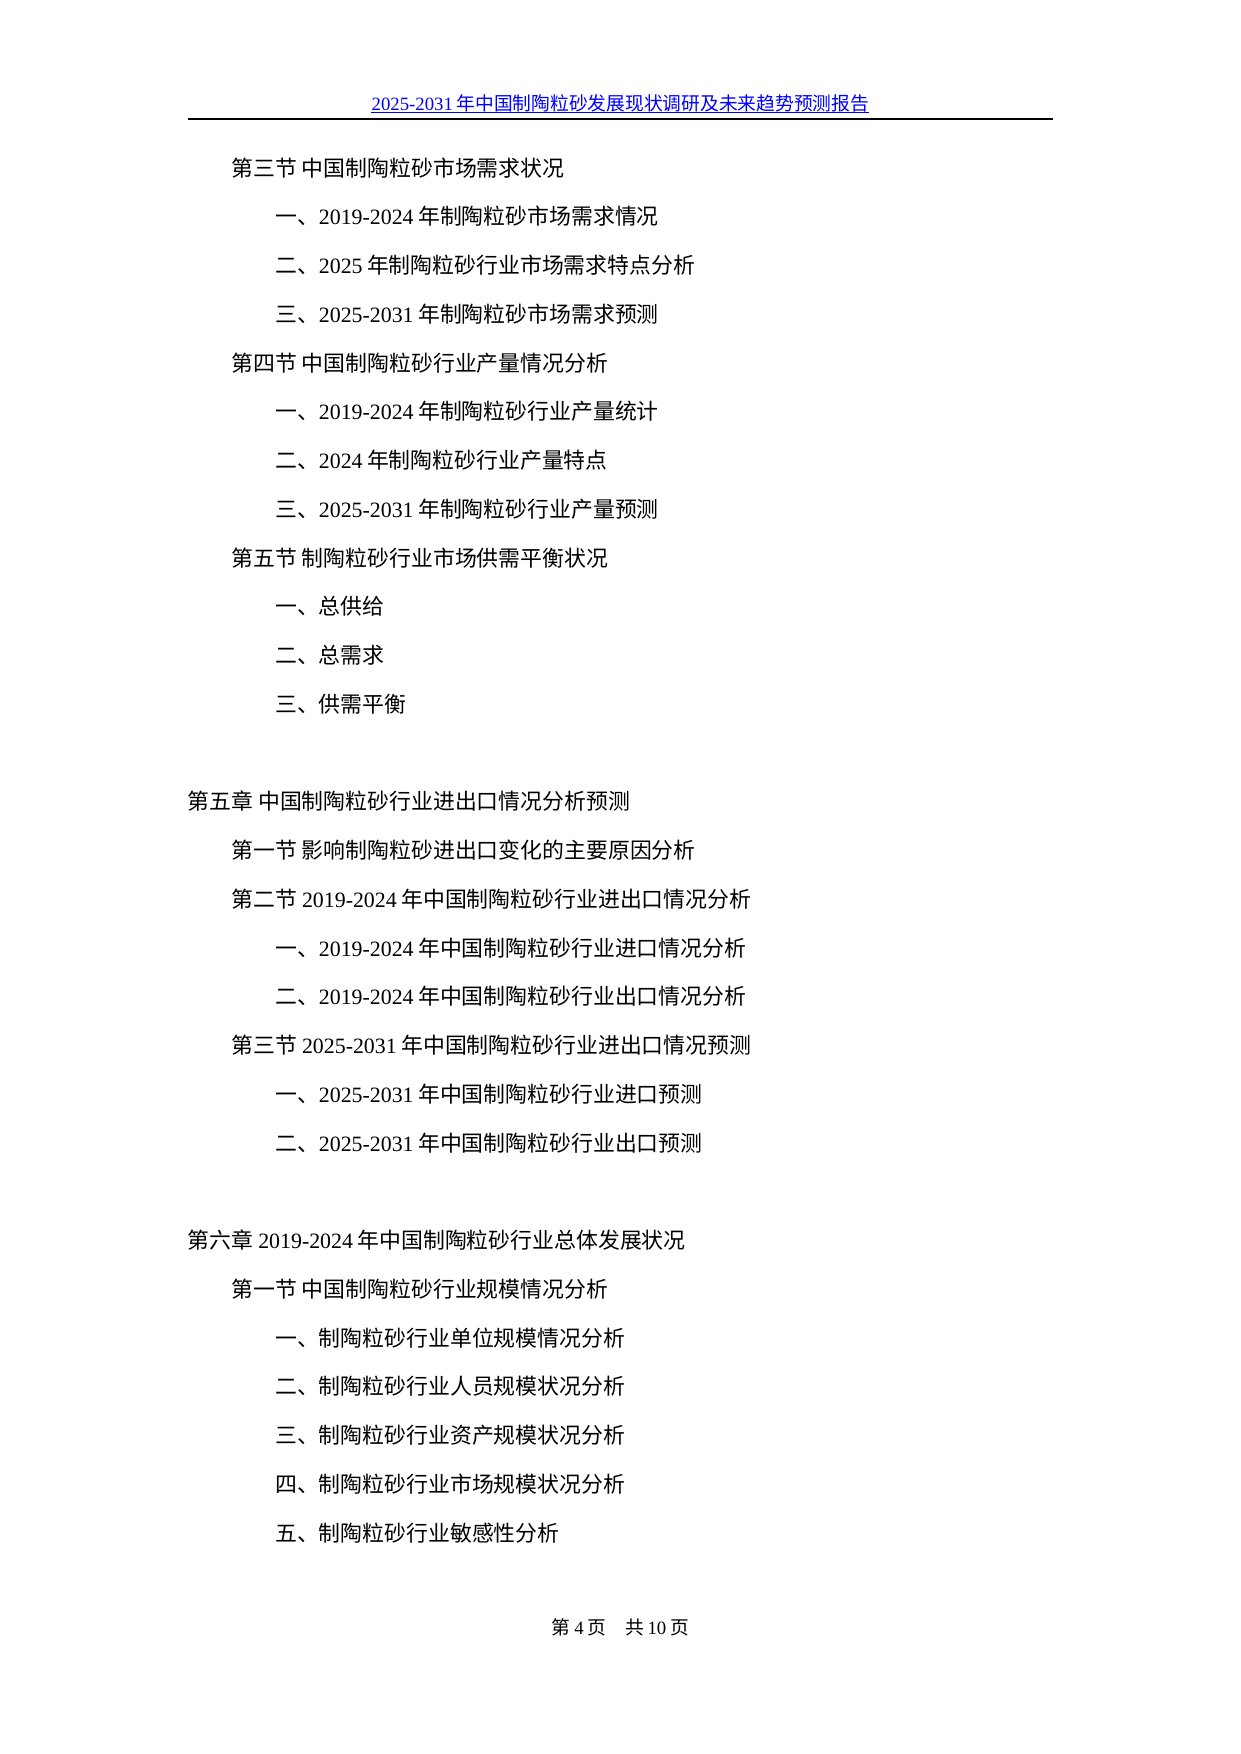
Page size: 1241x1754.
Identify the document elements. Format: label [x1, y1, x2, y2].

text [187, 150, 1053, 1548]
